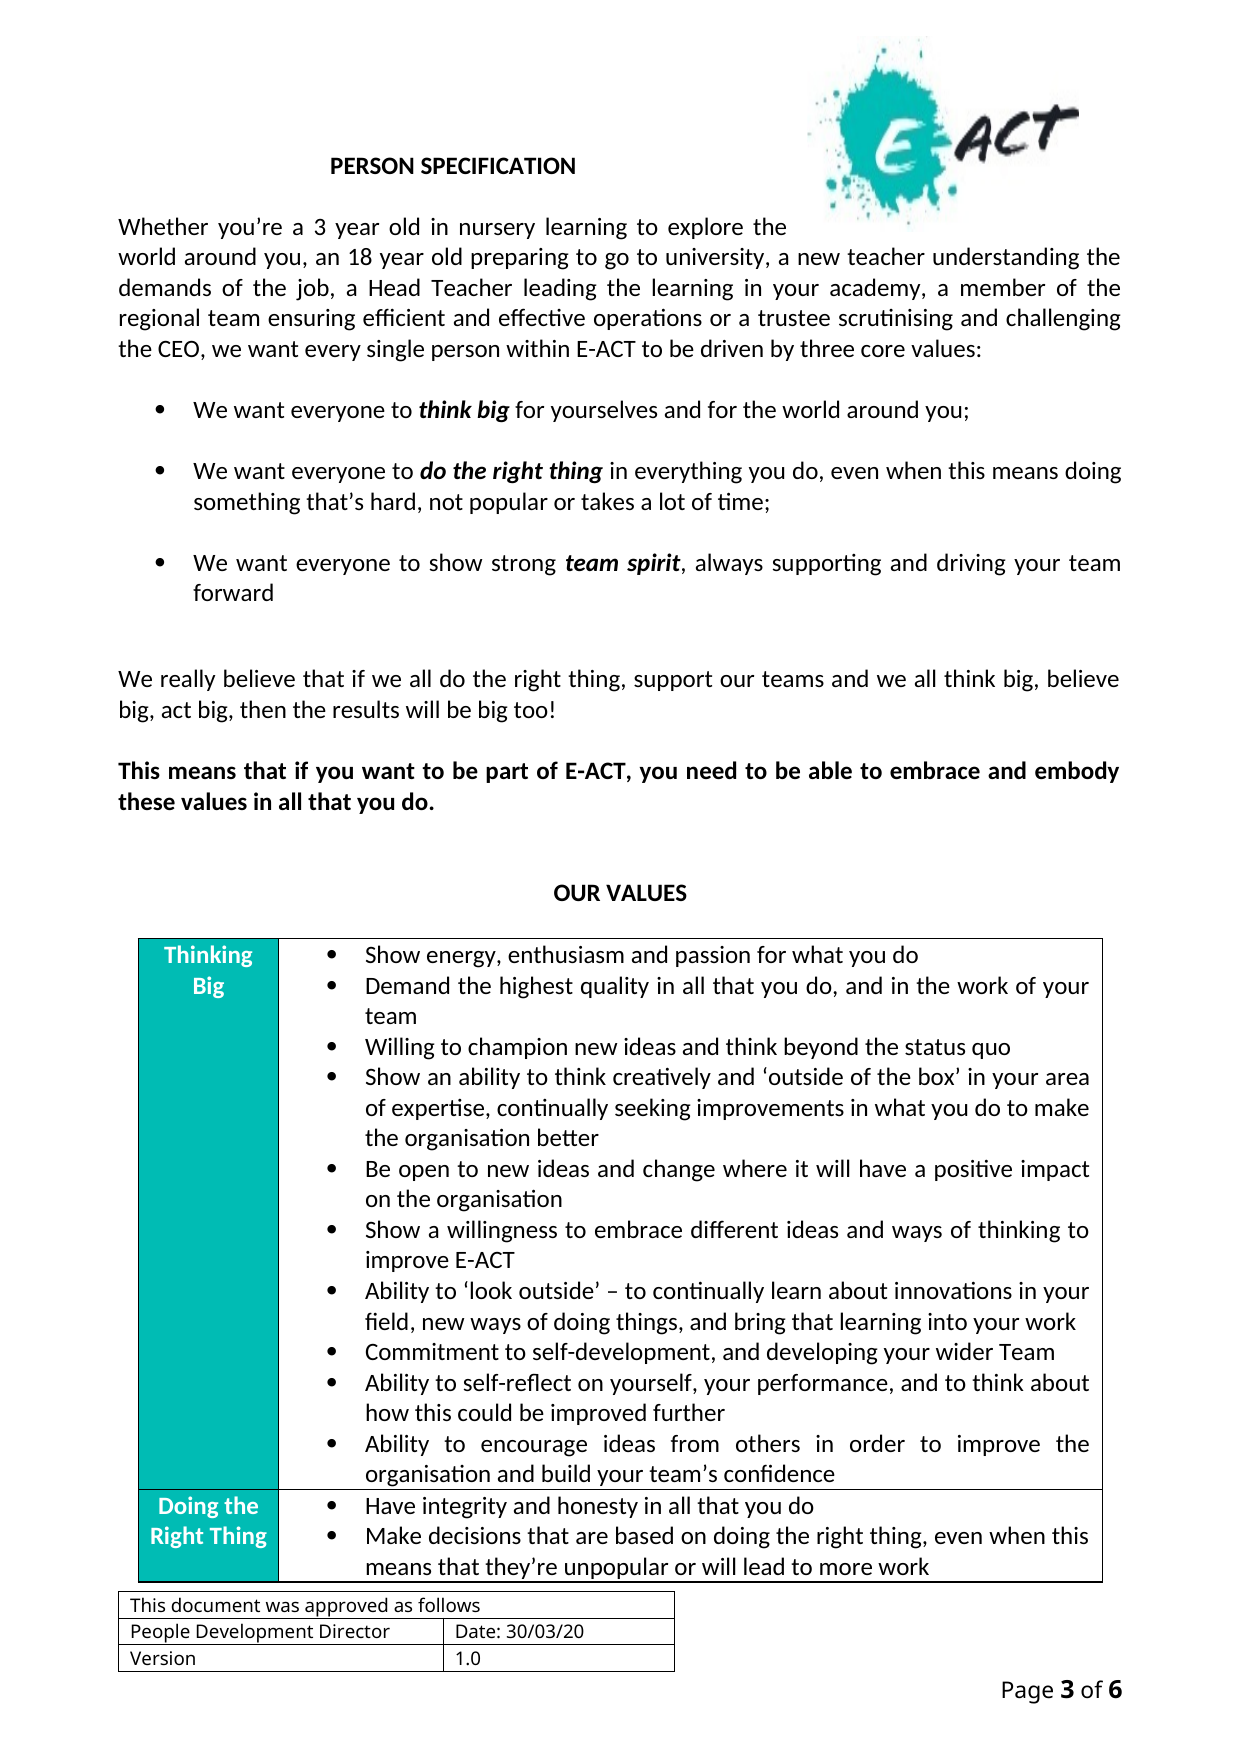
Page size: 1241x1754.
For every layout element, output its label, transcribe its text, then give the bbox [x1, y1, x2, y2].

table_header Show energy, enthusiasm and passion for what you do Demand the highest quality in all that you do, and in the work of your team Willing to champion new ideas and think beyond the status quo Show an ability to think creatively and ‘outside of the box’ in your area of expertise, continually seeking improvements in what you do to make the organisation better Be open to new ideas and change where it will have a positive impact on the organisation Show a willingness to embrace different ideas and ways of thinking to improve E-ACT Ability to ‘look outside’ – to continually learn about innovations in your field, new ways of doing things, and bring that learning into your work Commitment to self-development, and developing your wider Team Ability to self-reflect on yourself, your performance, and to think about how this could be improved further Ability to encourage ideas from others in order to improve the organisation and build your team’s confidence [279, 939, 1102, 1489]
table_header Thinking Big [139, 939, 278, 1489]
text We really believe that if we all do the right thing, support our teams and we all think big, believe big, act big, then the results will be big too! [118, 664, 1122, 725]
list We want everyone to think big for yourselves and for the world around you; [156, 394, 1122, 425]
table_cell Doing the Right Thing [139, 1490, 278, 1581]
list We want everyone to do the right thing in everything you do, even when this means doing something that’s hard, not popular or takes a lot of time; [156, 455, 1122, 516]
picture [807, 36, 1079, 150]
text OUR VALUES [118, 877, 1122, 908]
text PERSON SPECIFICATION [118, 150, 1122, 181]
text Whether you’re a 3 year old in nursery learning to explore the world around you, an 18 year old preparing to go to university, a new teacher understanding the demands of the job, a Head Teacher leading the learning in your academy, a member of the regional team ensuring efficient and effective operations or a trustee scrutinising and challenging the CEO, we want every single person within E-ACT to be driven by three core values: [118, 211, 1122, 364]
picture [807, 181, 1079, 211]
text This means that if you want to be part of E-ACT, you need to be able to embrace and embody these values in all that you do. [118, 755, 1122, 816]
list We want everyone to show strong team spirit, always supporting and driving your team forward [156, 547, 1122, 608]
